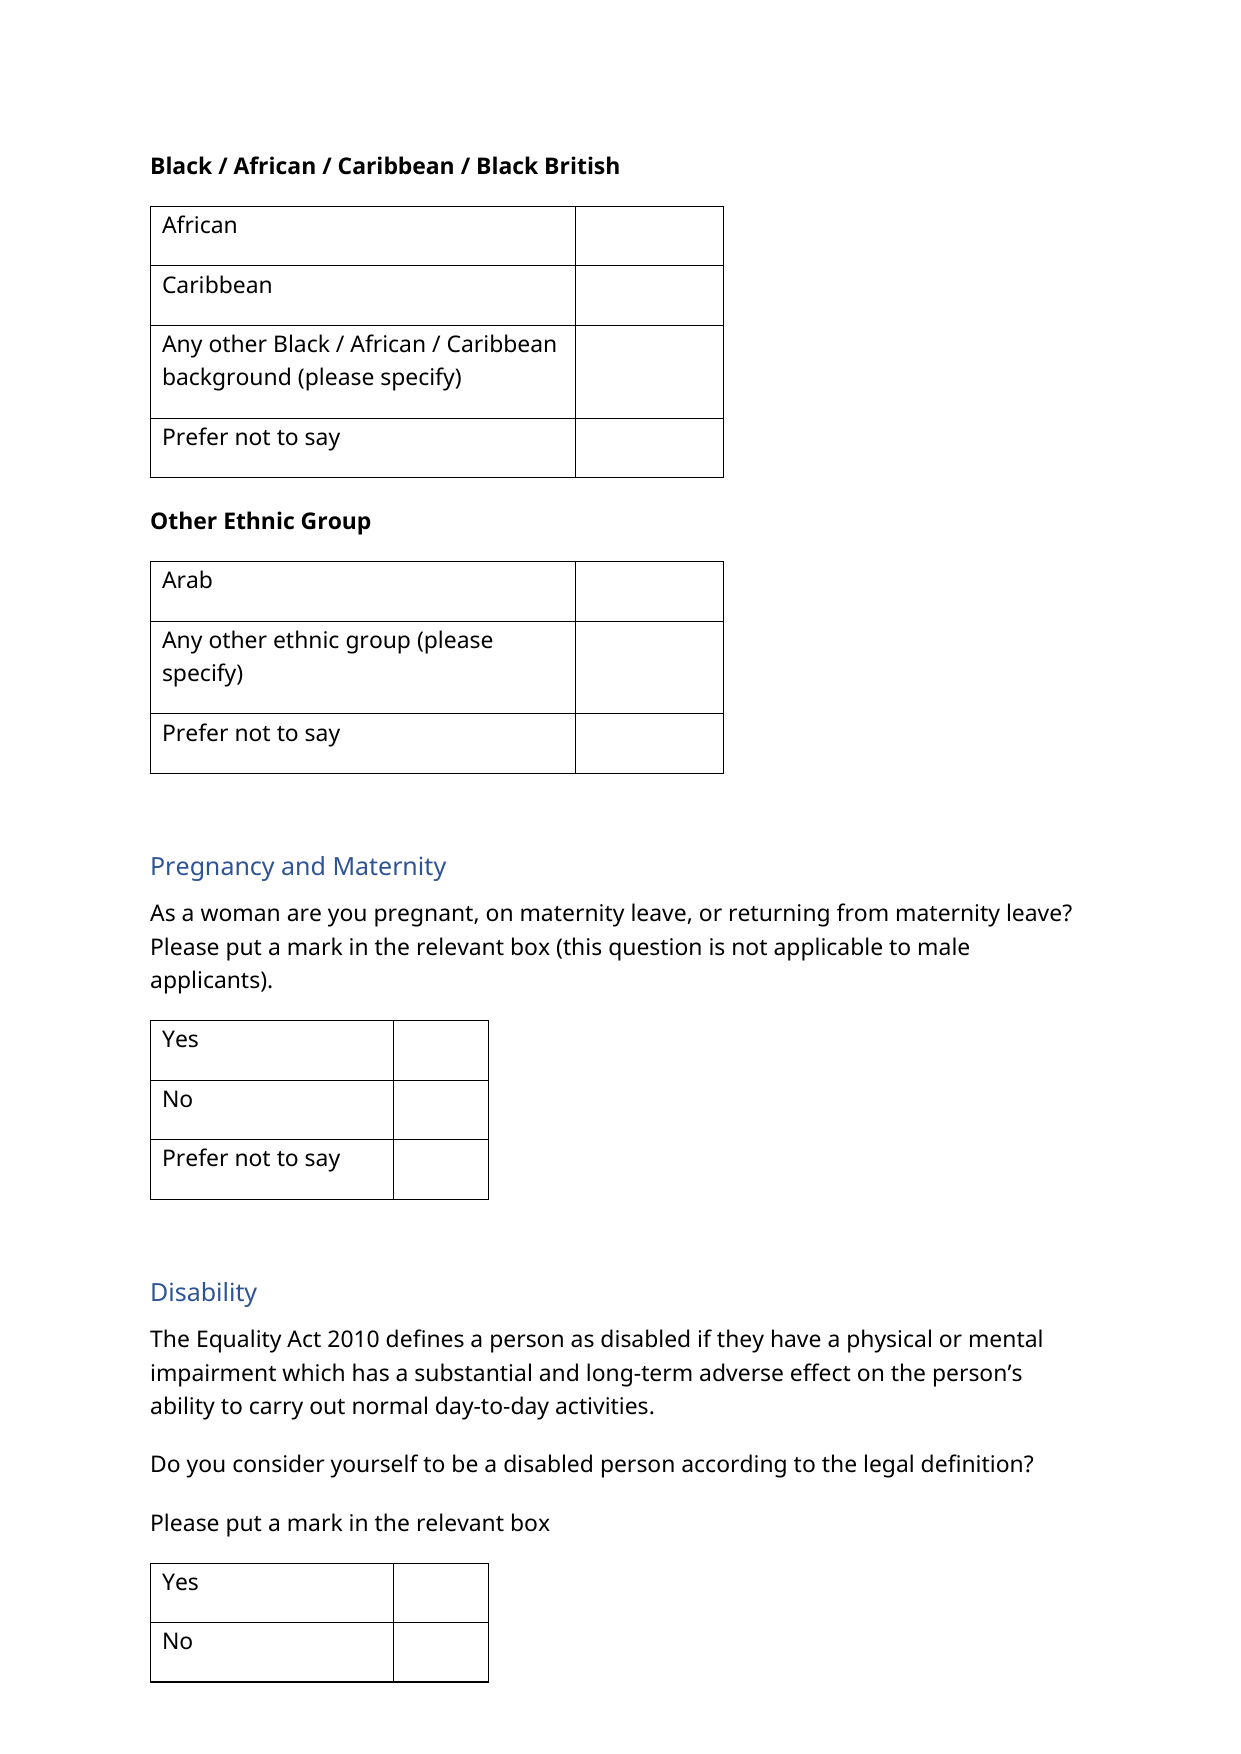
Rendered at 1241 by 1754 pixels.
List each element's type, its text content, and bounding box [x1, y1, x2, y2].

table_header [576, 562, 723, 621]
table_cell Prefer not to say [151, 714, 575, 773]
table_cell No [151, 1623, 393, 1681]
table_cell Any other Black / African / Caribbean background (please specify) [151, 326, 575, 417]
table_cell [576, 266, 723, 325]
table_cell Prefer not to say [151, 419, 575, 477]
table_header Yes [151, 1564, 393, 1622]
table_header Yes [151, 1021, 393, 1080]
table_cell [576, 419, 723, 477]
table_cell [576, 714, 723, 773]
table_cell Prefer not to say [151, 1140, 393, 1198]
table_cell Any other ethnic group (please specify) [151, 622, 575, 713]
text Do you consider yourself to be a disabled person according to the legal definition? [150, 1446, 1090, 1479]
table_cell [394, 1081, 488, 1139]
table_cell [394, 1140, 488, 1198]
text As a woman are you pregnant, on maternity leave, or returning from maternity leave? Please put a mark in the relevant box (this question is not applicable to male applicants). [150, 895, 1090, 995]
subtitle Disability [150, 1274, 1090, 1308]
text Black / African / Caribbean / Black British [150, 148, 1090, 181]
table_cell [576, 326, 723, 417]
table_header [576, 207, 723, 265]
table_header [394, 1564, 488, 1622]
text The Equality Act 2010 defines a person as disabled if they have a physical or mental impairment which has a substantial and long-term adverse effect on the person’s ability to carry out normal day-to-day activities. [150, 1321, 1090, 1421]
table_cell Caribbean [151, 266, 575, 325]
subtitle Pregnancy and Maternity [150, 849, 1090, 883]
table_cell No [151, 1081, 393, 1139]
table_cell [576, 622, 723, 713]
table_header Arab [151, 562, 575, 621]
table_header African [151, 207, 575, 265]
table_cell [394, 1623, 488, 1681]
table_header [394, 1021, 488, 1080]
text Other Ethnic Group [150, 503, 1090, 536]
text Please put a mark in the relevant box [150, 1504, 1090, 1538]
